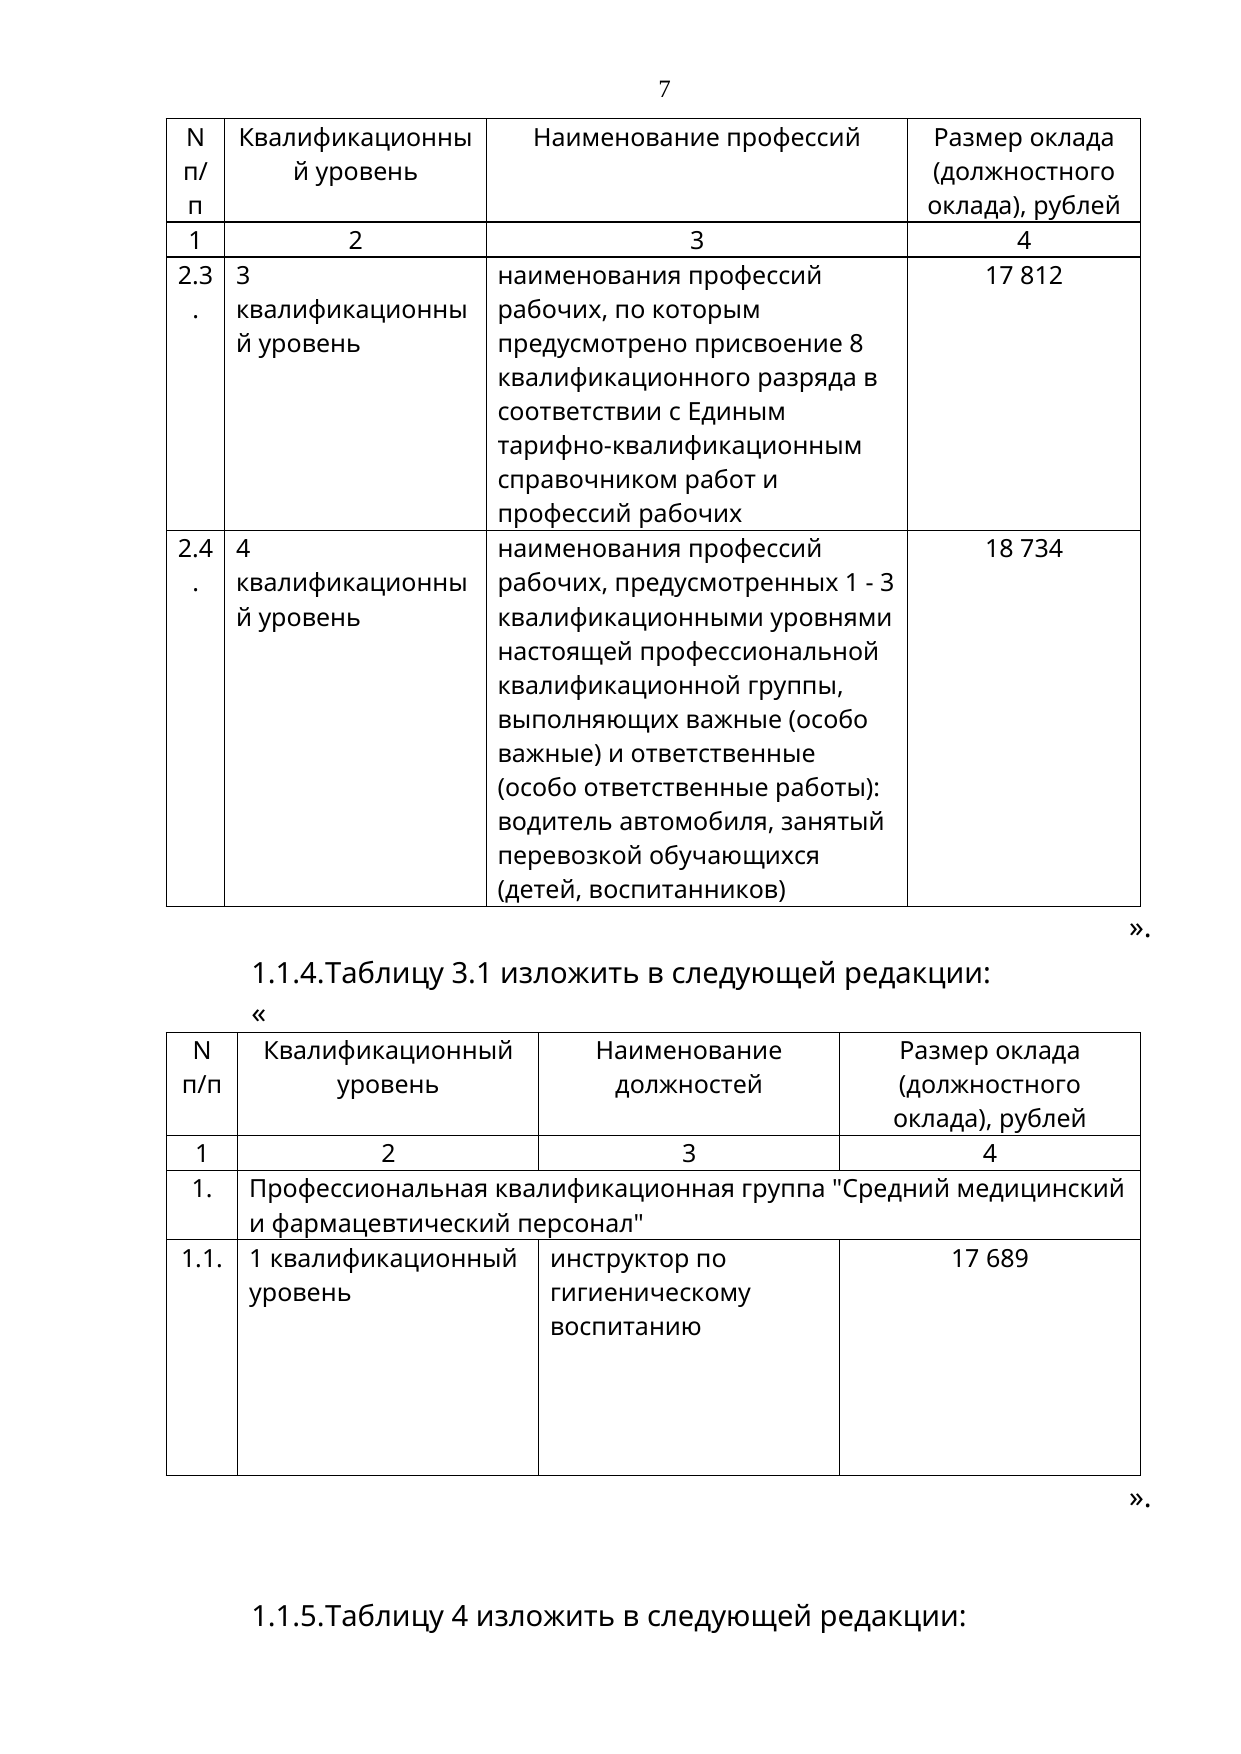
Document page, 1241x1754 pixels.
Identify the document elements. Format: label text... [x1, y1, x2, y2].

table_header Размер оклада (должностного оклада), рублей [908, 119, 1140, 221]
table_cell 1 квалификационный уровень [238, 1240, 538, 1475]
table_cell 4 квалификационный уровень [225, 531, 486, 906]
table_cell 1 [167, 1136, 237, 1170]
table_header Размер оклада (должностного оклада), рублей [840, 1033, 1140, 1135]
table_cell 17 689 [840, 1240, 1140, 1475]
table_cell 18 734 [908, 531, 1140, 906]
table_cell 2 [225, 223, 486, 256]
table_cell 2.3. [167, 258, 224, 530]
table_cell 3 [487, 223, 907, 256]
table_cell 1. [167, 1171, 237, 1239]
table_cell наименования профессий рабочих, по которым предусмотрено присвоение 8 квалификационного разряда в соответствии с Единым тарифно-квалификационным справочником работ и профессий рабочих [487, 258, 907, 530]
list Таблицу 3.1 изложить в следующей редакции: [177, 952, 1152, 992]
table_cell 3 [539, 1136, 839, 1170]
table_header Квалификационный уровень [238, 1033, 538, 1135]
table_cell наименования профессий рабочих, предусмотренных 1 - 3 квалификационными уровнями настоящей профессиональной квалификационной группы, выполняющих важные (особо важные) и ответственные (особо ответственные работы): водитель автомобиля, занятый перевозкой обучающихся (детей, воспитанников) [487, 531, 907, 906]
table_cell 1.1. [167, 1240, 237, 1475]
table_cell 3 квалификационный уровень [225, 258, 486, 530]
table_cell инструктор по гигиеническому воспитанию [539, 1240, 839, 1475]
text ». [177, 907, 1152, 946]
table_header N п/п [167, 1033, 237, 1135]
table_header N п/п [167, 119, 224, 221]
table_header Квалификационный уровень [225, 119, 486, 221]
table_cell 4 [908, 223, 1140, 256]
text « [177, 992, 1152, 1032]
table_cell 17 812 [908, 258, 1140, 530]
table_header Наименование профессий [487, 119, 907, 221]
table_cell 2 [238, 1136, 538, 1170]
table_header Наименование должностей [539, 1033, 839, 1135]
table_cell Профессиональная квалификационная группа "Средний медицинский и фармацевтический персонал" [238, 1171, 1140, 1239]
table_cell 4 [840, 1136, 1140, 1170]
list Таблицу 4 изложить в следующей редакции: [177, 1595, 1152, 1634]
table_cell 1 [167, 223, 224, 256]
text ». [251, 1476, 1152, 1516]
table_cell 2.4. [167, 531, 224, 906]
